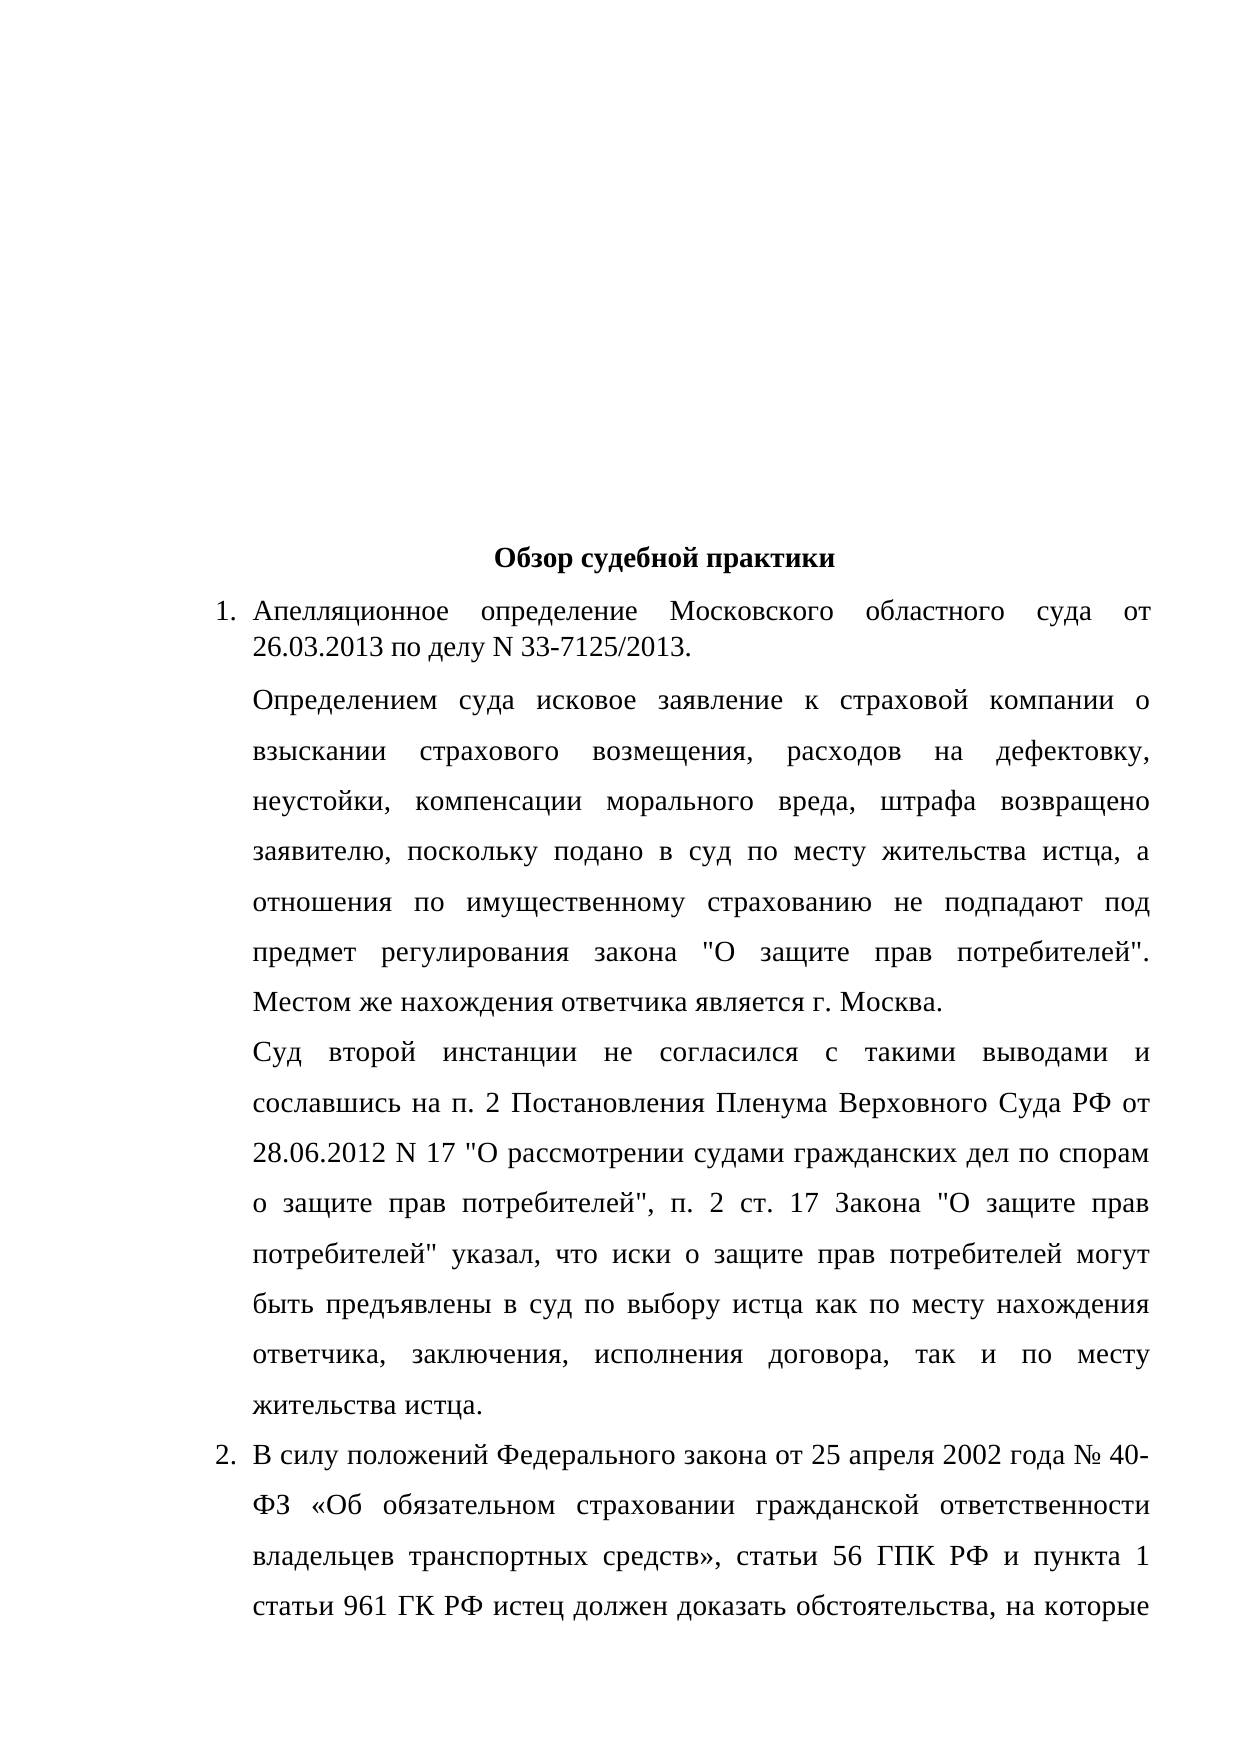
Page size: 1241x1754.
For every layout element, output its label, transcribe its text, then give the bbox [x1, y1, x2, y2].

text Обзор судебной практики [177, 541, 1152, 574]
text Суд второй инстанции не согласился с такими выводами и сославшись на п. 2 Постановления Пленума Верховного Суда РФ от 28.06.2012 N 17 "О рассмотрении судами гражданских дел по спорам о защите прав потребителей", п. 2 ст. 17 Закона "О защите прав потребителей" указал, что иски о защите прав потребителей могут быть предъявлены в суд по выбору истца как по месту нахождения ответчика, заключения, исполнения договора, так и по месту жительства истца. [252, 1034, 1152, 1420]
list Апелляционное определение Московского областного суда от 26.03.2013 по делу N 33-7125/2013. [215, 593, 1152, 663]
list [215, 1437, 1152, 1622]
text Определением суда исковое заявление к страховой компании о взыскании страхового возмещения, расходов на дефектовку, неустойки, компенсации морального вреда, штрафа возвращено заявителю, поскольку подано в суд по месту жительства истца, а отношения по имущественному страхованию не подпадают под предмет регулирования закона "О защите прав потребителей". Местом же нахождения ответчика является г. Москва. [252, 682, 1152, 1018]
